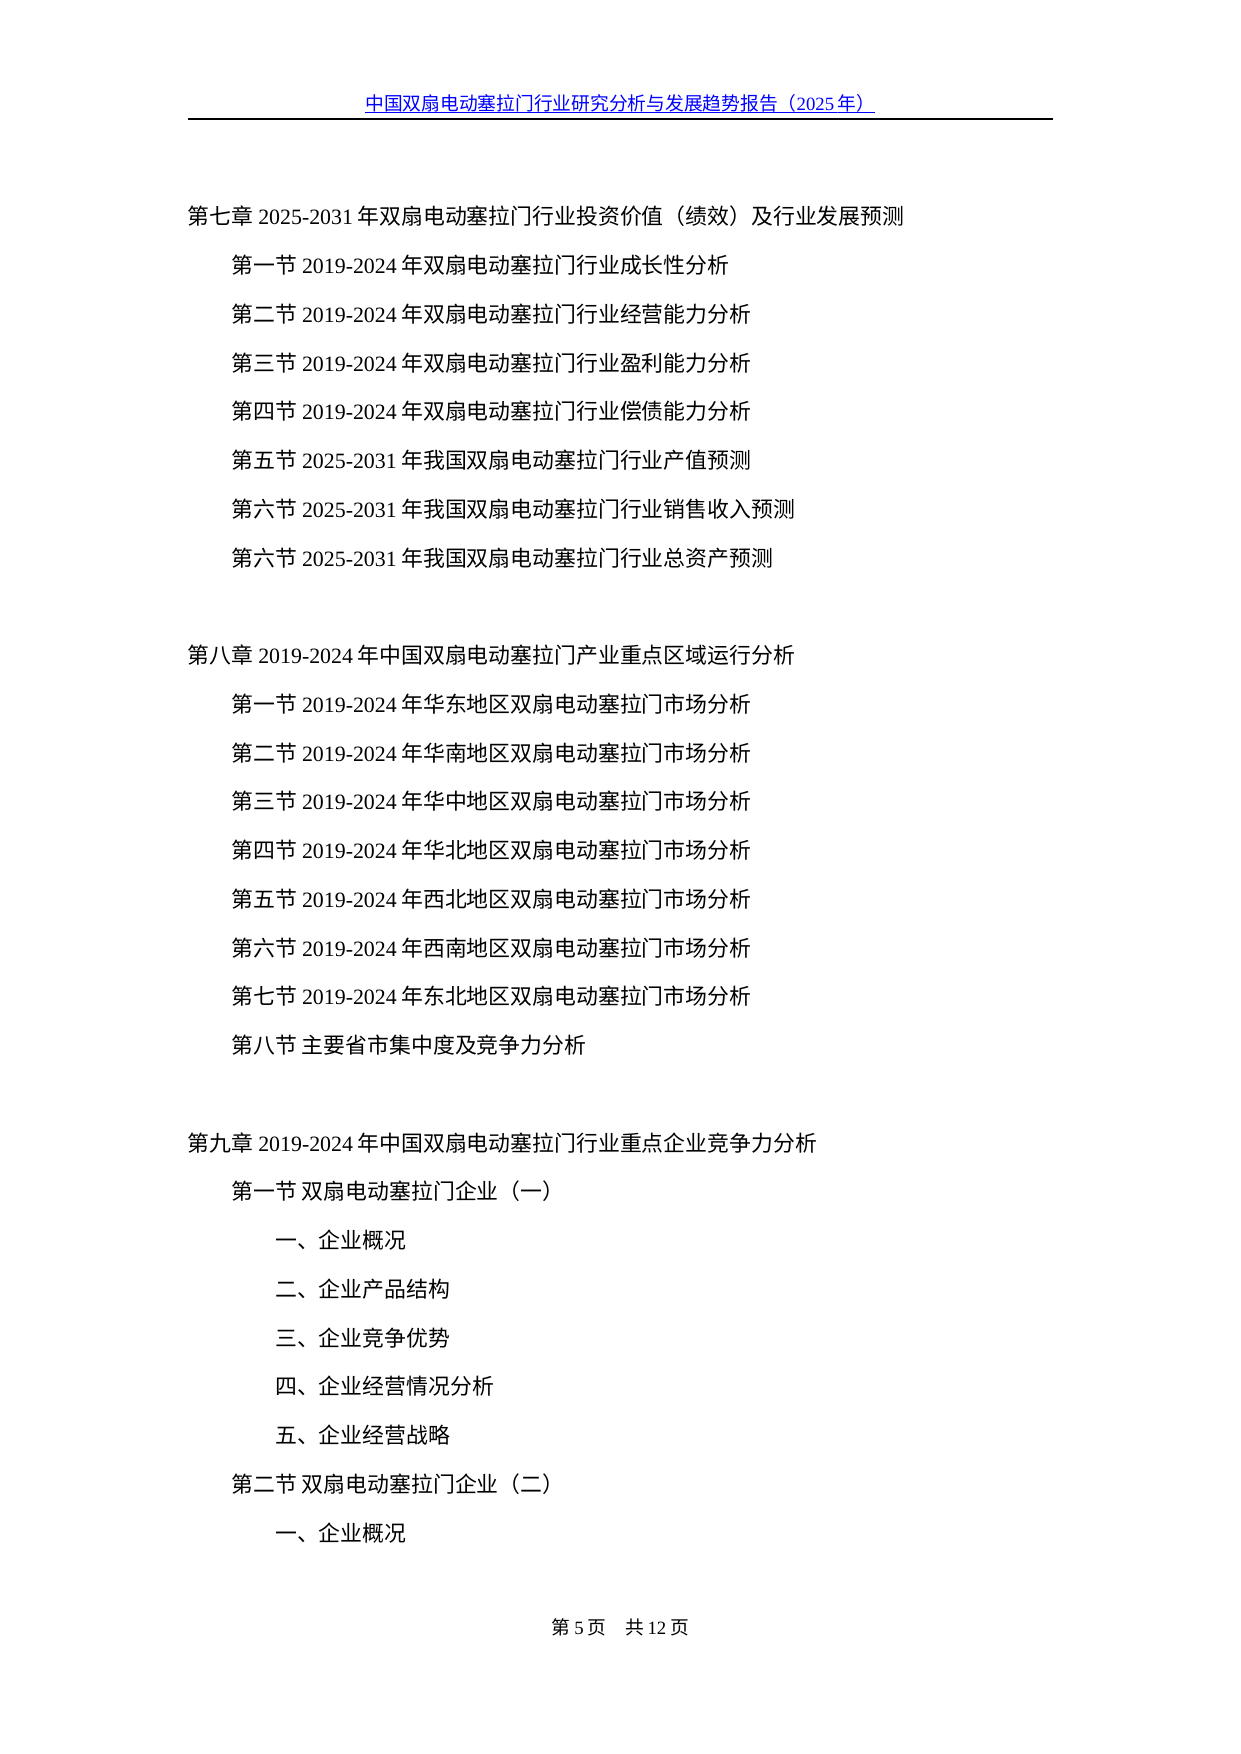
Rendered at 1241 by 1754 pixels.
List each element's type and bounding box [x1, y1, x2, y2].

text [187, 150, 1053, 1548]
